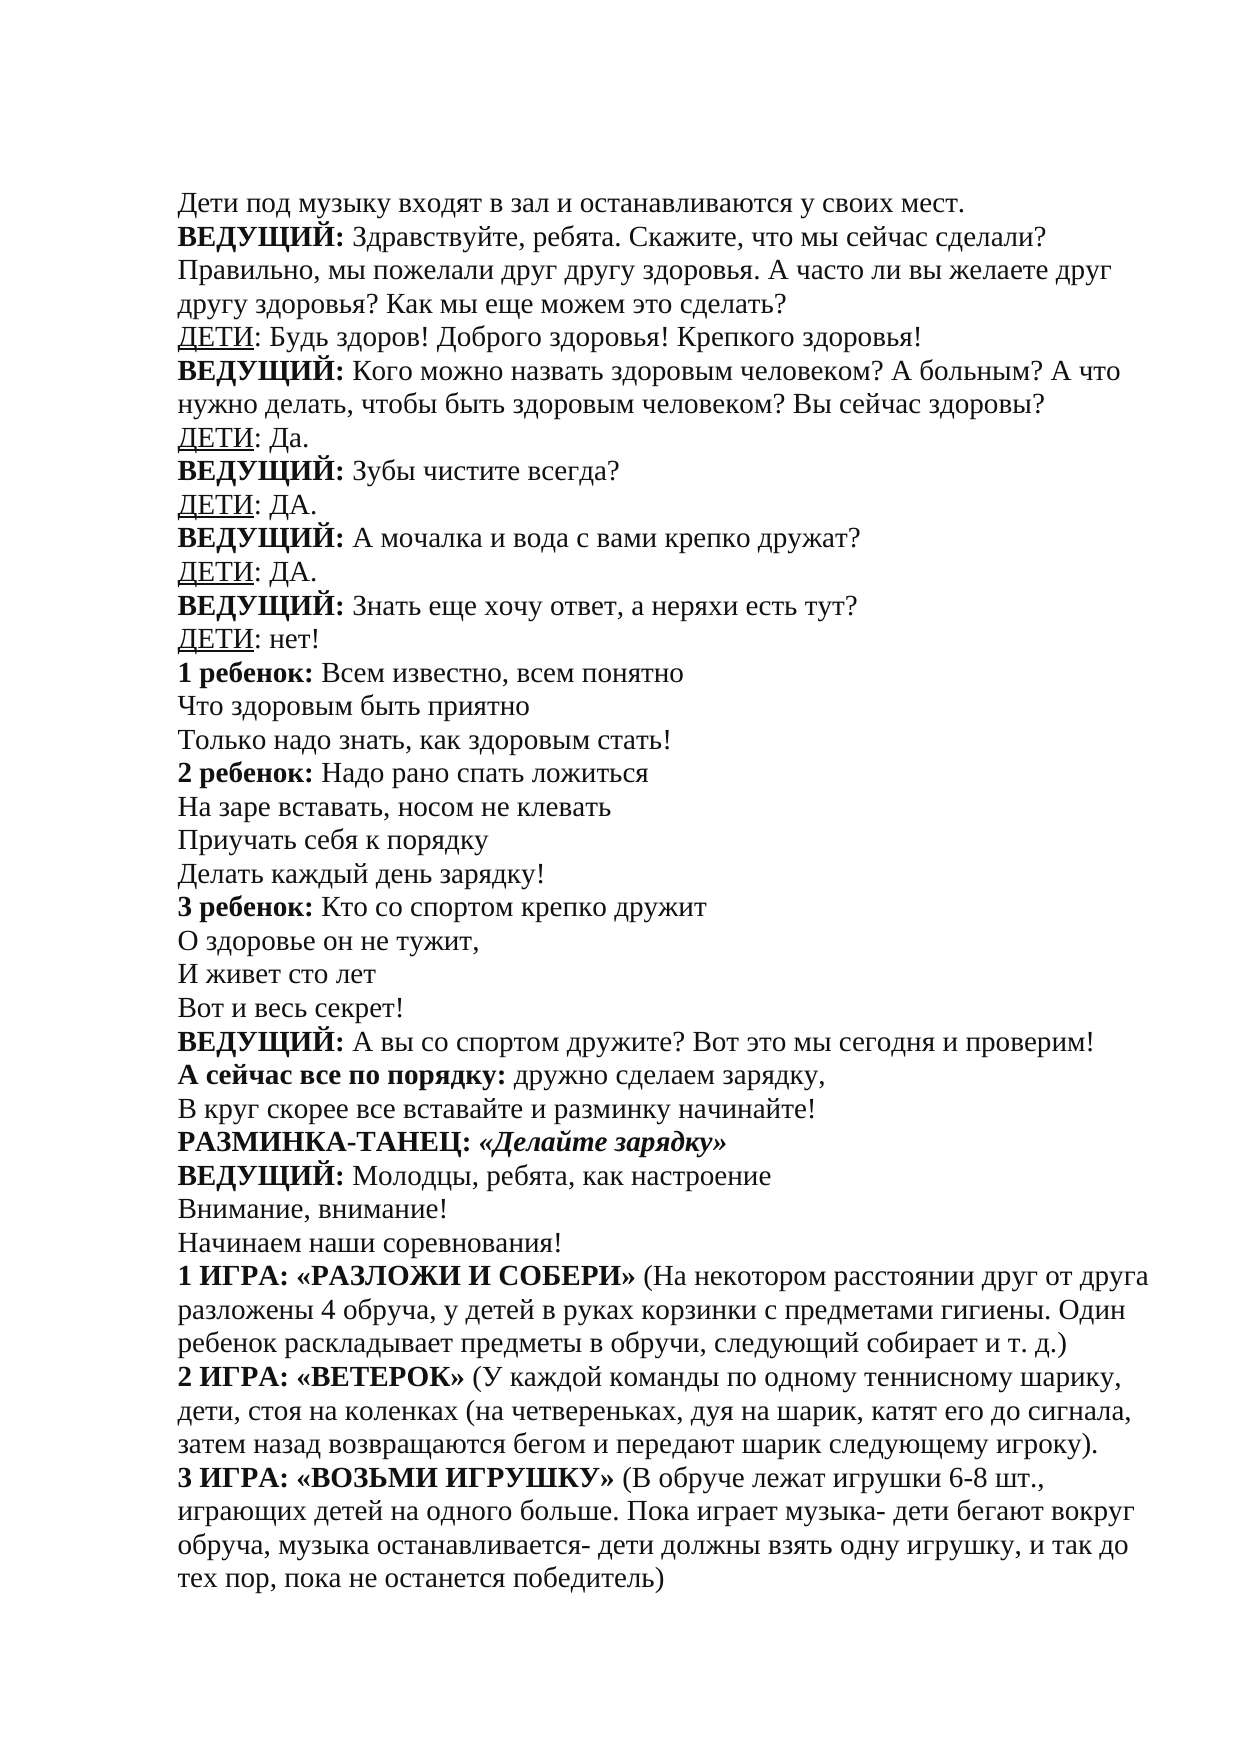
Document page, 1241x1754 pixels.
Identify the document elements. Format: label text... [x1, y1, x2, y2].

text ВЕДУЩИЙ: Молодцы, ребята, как настроение [177, 1158, 1152, 1191]
text Внимание, внимание! [177, 1191, 1152, 1225]
text Приучать себя к порядку [177, 822, 1152, 856]
text 3 ИГРА: «ВОЗЬМИ ИГРУШКУ» (В обруче лежат игрушки 6-8 шт., играющих детей на одного больше. Пока играет музыка- дети бегают вокруг обруча, музыка останавливается- дети должны взять одну игрушку, и так до тех пор, пока не останется победитель) [177, 1460, 1152, 1594]
text 2 ребенок: Надо рано спать ложиться [177, 755, 1152, 789]
text ДЕТИ: нет! [177, 621, 1152, 655]
text Только надо знать, как здоровым стать! [177, 722, 1152, 755]
text 1 ребенок: Всем известно, всем понятно [177, 655, 1152, 688]
text 1 ИГРА: «РАЗЛОЖИ И СОБЕРИ» (На некотором расстоянии друг от друга разложены 4 обруча, у детей в руках корзинки с предметами гигиены. Один ребенок раскладывает предметы в обручи, следующий собирает и т. д.) [177, 1258, 1152, 1359]
text Вот и весь секрет! [177, 990, 1152, 1024]
text ВЕДУЩИЙ: Знать еще хочу ответ, а неряхи есть тут? [177, 588, 1152, 621]
text Дети под музыку входят в зал и останавливаются у своих мест. [177, 185, 1152, 219]
text О здоровье он не тужит, [177, 923, 1152, 957]
text 2 ИГРА: «ВЕТЕРОК» (У каждой команды по одному теннисному шарику, дети, стоя на коленках (на четвереньках, дуя на шарик, катят его до сигнала, затем назад возвращаются бегом и передают шарик следующему игроку). [177, 1359, 1152, 1460]
text Начинаем наши соревнования! [177, 1225, 1152, 1258]
text ВЕДУЩИЙ: Зубы чистите всегда? [177, 453, 1152, 487]
text ВЕДУЩИЙ: А вы со спортом дружите? Вот это мы сегодня и проверим! [177, 1024, 1152, 1057]
text ДЕТИ: Будь здоров! Доброго здоровья! Крепкого здоровья! [177, 319, 1152, 353]
text 3 ребенок: Кто со спортом крепко дружит [177, 889, 1152, 923]
text Что здоровым быть приятно [177, 688, 1152, 722]
text ДЕТИ: ДА. [177, 487, 1152, 521]
text И живет сто лет [177, 957, 1152, 990]
text ВЕДУЩИЙ: А мочалка и вода с вами крепко дружат? [177, 521, 1152, 554]
text РАЗМИНКА-ТАНЕЦ: «Делайте зарядку» [177, 1124, 1152, 1158]
text А сейчас все по порядку: дружно сделаем зарядку, [177, 1057, 1152, 1091]
text ДЕТИ: ДА. [177, 554, 1152, 588]
text ВЕДУЩИЙ: Кого можно назвать здоровым человеком? А больным? А что нужно делать, чтобы быть здоровым человеком? Вы сейчас здоровы? [177, 353, 1152, 420]
text На заре вставать, носом не клевать [177, 789, 1152, 822]
text ДЕТИ: Да. [177, 420, 1152, 453]
text В круг скорее все вставайте и разминку начинайте! [177, 1091, 1152, 1124]
text Делать каждый день зарядку! [177, 856, 1152, 889]
text ВЕДУЩИЙ: Здравствуйте, ребята. Скажите, что мы сейчас сделали? Правильно, мы пожелали друг другу здоровья. А часто ли вы желаете друг другу здоровья? Как мы еще можем это сделать? [177, 219, 1152, 319]
